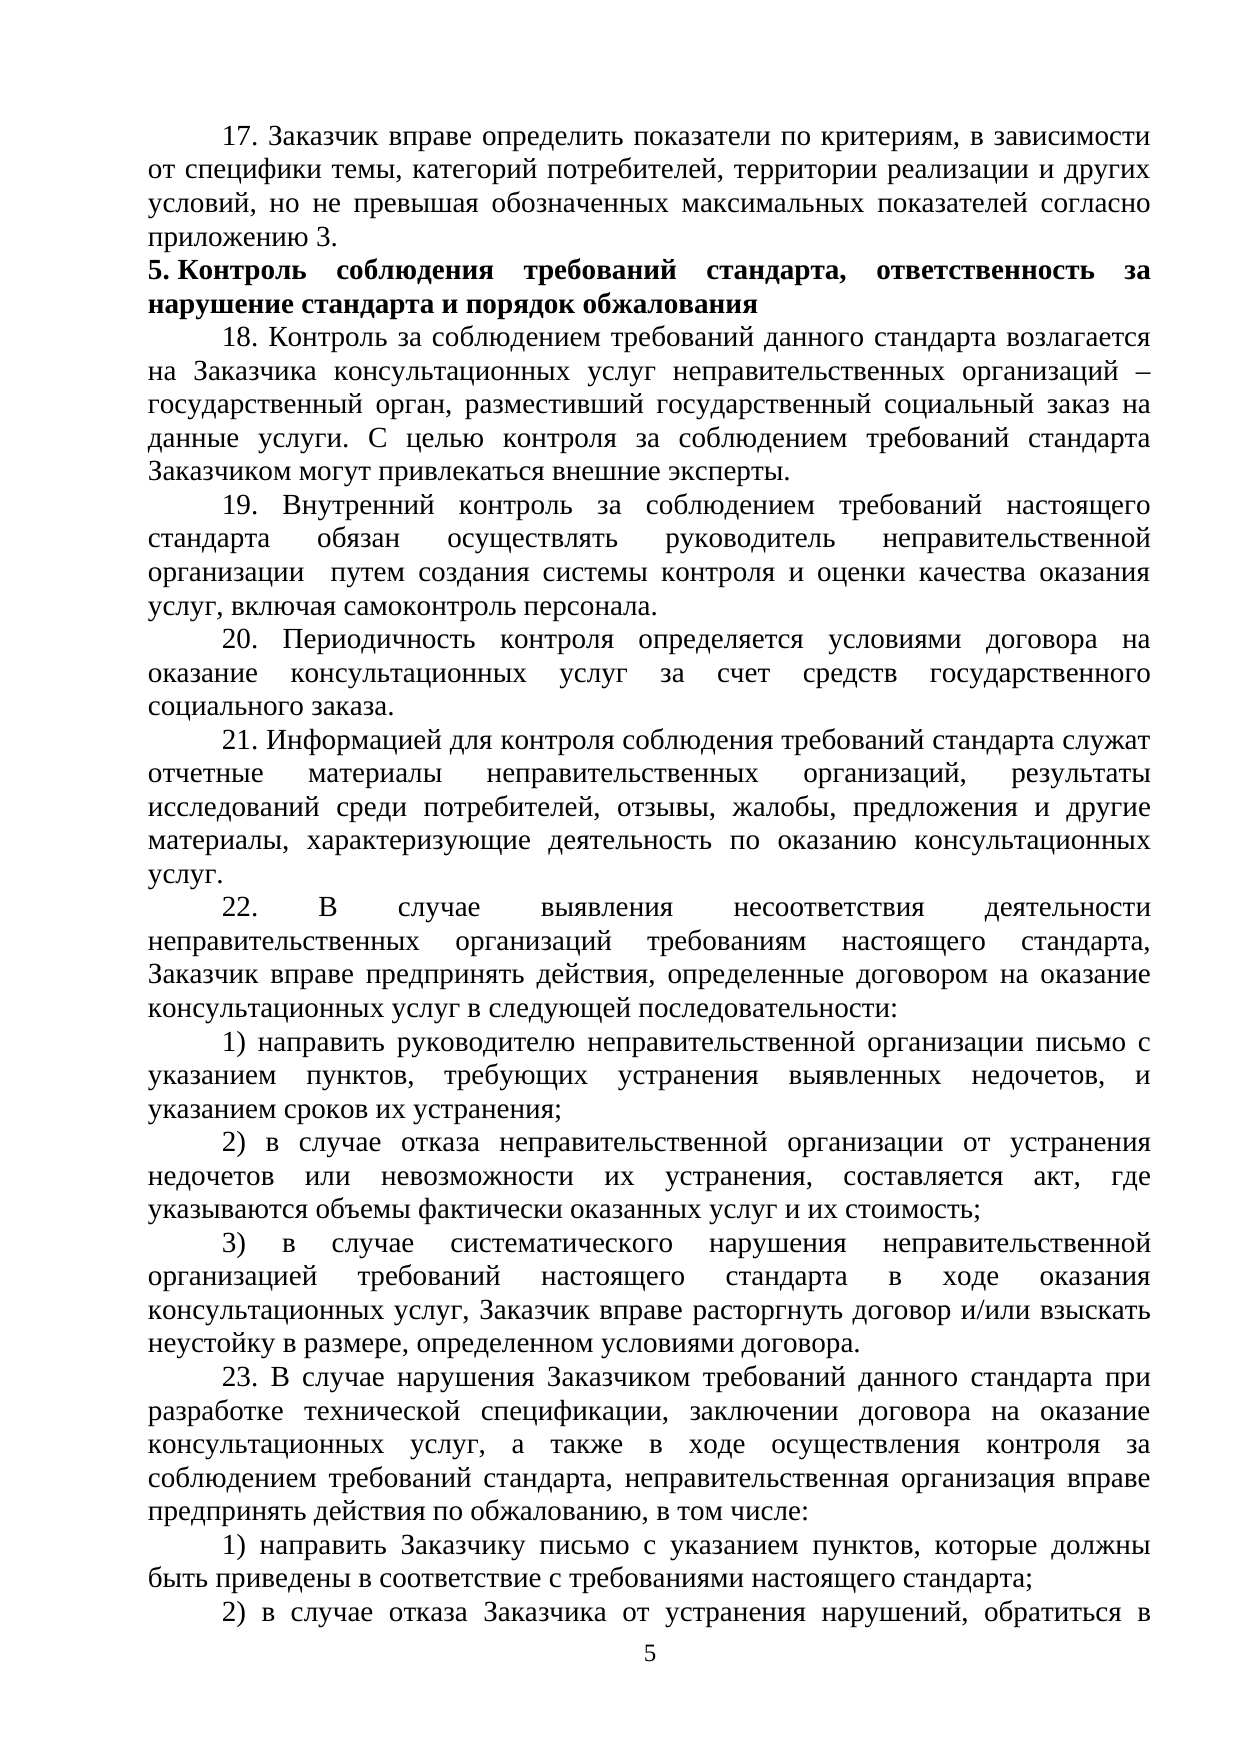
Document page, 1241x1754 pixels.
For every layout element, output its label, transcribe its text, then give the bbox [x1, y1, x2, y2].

text 2) в случае отказа неправительственной организации от устранения недочетов или невозможности их устранения, составляется акт, где указываются объемы фактически оказанных услуг и их стоимость; [148, 1124, 1152, 1225]
text 23. В случае нарушения Заказчиком требований данного стандарта при разработке технической спецификации, заключении договора на оказание консультационных услуг, а также в ходе осуществления контроля за соблюдением требований стандарта, неправительственная организация вправе предпринять действия по обжалованию, в том числе: [148, 1359, 1152, 1527]
text 1) направить руководителю неправительственной организации письмо с указанием пунктов, требующих устранения выявленных недочетов, и указанием сроков их устранения; [148, 1024, 1152, 1124]
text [148, 1594, 1152, 1627]
text 1) направить Заказчику письмо с указанием пунктов, которые должны быть приведены в соответствие с требованиями настоящего стандарта; [148, 1527, 1152, 1594]
text 3) в случае систематического нарушения неправительственной организацией требований настоящего стандарта в ходе оказания консультационных услуг, Заказчик вправе расторгнуть договор и/или взыскать неустойку в размере, определенном условиями договора. [148, 1225, 1152, 1359]
text 17. Заказчик вправе определить показатели по критериям, в зависимости от специфики темы, категорий потребителей, территории реализации и других условий, но не превышая обозначенных максимальных показателей согласно приложению 3. [148, 118, 1152, 252]
text 21. Информацией для контроля соблюдения требований стандарта служат отчетные материалы неправительственных организаций, результаты исследований среди потребителей, отзывы, жалобы, предложения и другие материалы, характеризующие деятельность по оказанию консультационных услуг. [148, 722, 1152, 889]
text 22. В случае выявления несоответствия деятельности неправительственных организаций требованиям настоящего стандарта, Заказчик вправе предпринять действия, определенные договором на оказание консультационных услуг в следующей последовательности: [148, 889, 1152, 1024]
text 19. Внутренний контроль за соблюдением требований настоящего стандарта обязан осуществлять руководитель неправительственной организации путем создания системы контроля и оценки качества оказания услуг, включая самоконтроль персонала. [148, 487, 1152, 621]
text 20. Периодичность контроля определяется условиями договора на оказание консультационных услуг за счет средств государственного социального заказа. [148, 621, 1152, 722]
text 18. Контроль за соблюдением требований данного стандарта возлагается на Заказчика консультационных услуг неправительственных организаций – государственный орган, разместивший государственный социальный заказ на данные услуги. С целью контроля за соблюдением требований стандарта Заказчиком могут привлекаться внешние эксперты. [148, 319, 1152, 487]
list Контроль соблюдения требований стандарта, ответственность за нарушение стандарта и порядок обжалования [148, 252, 1152, 319]
